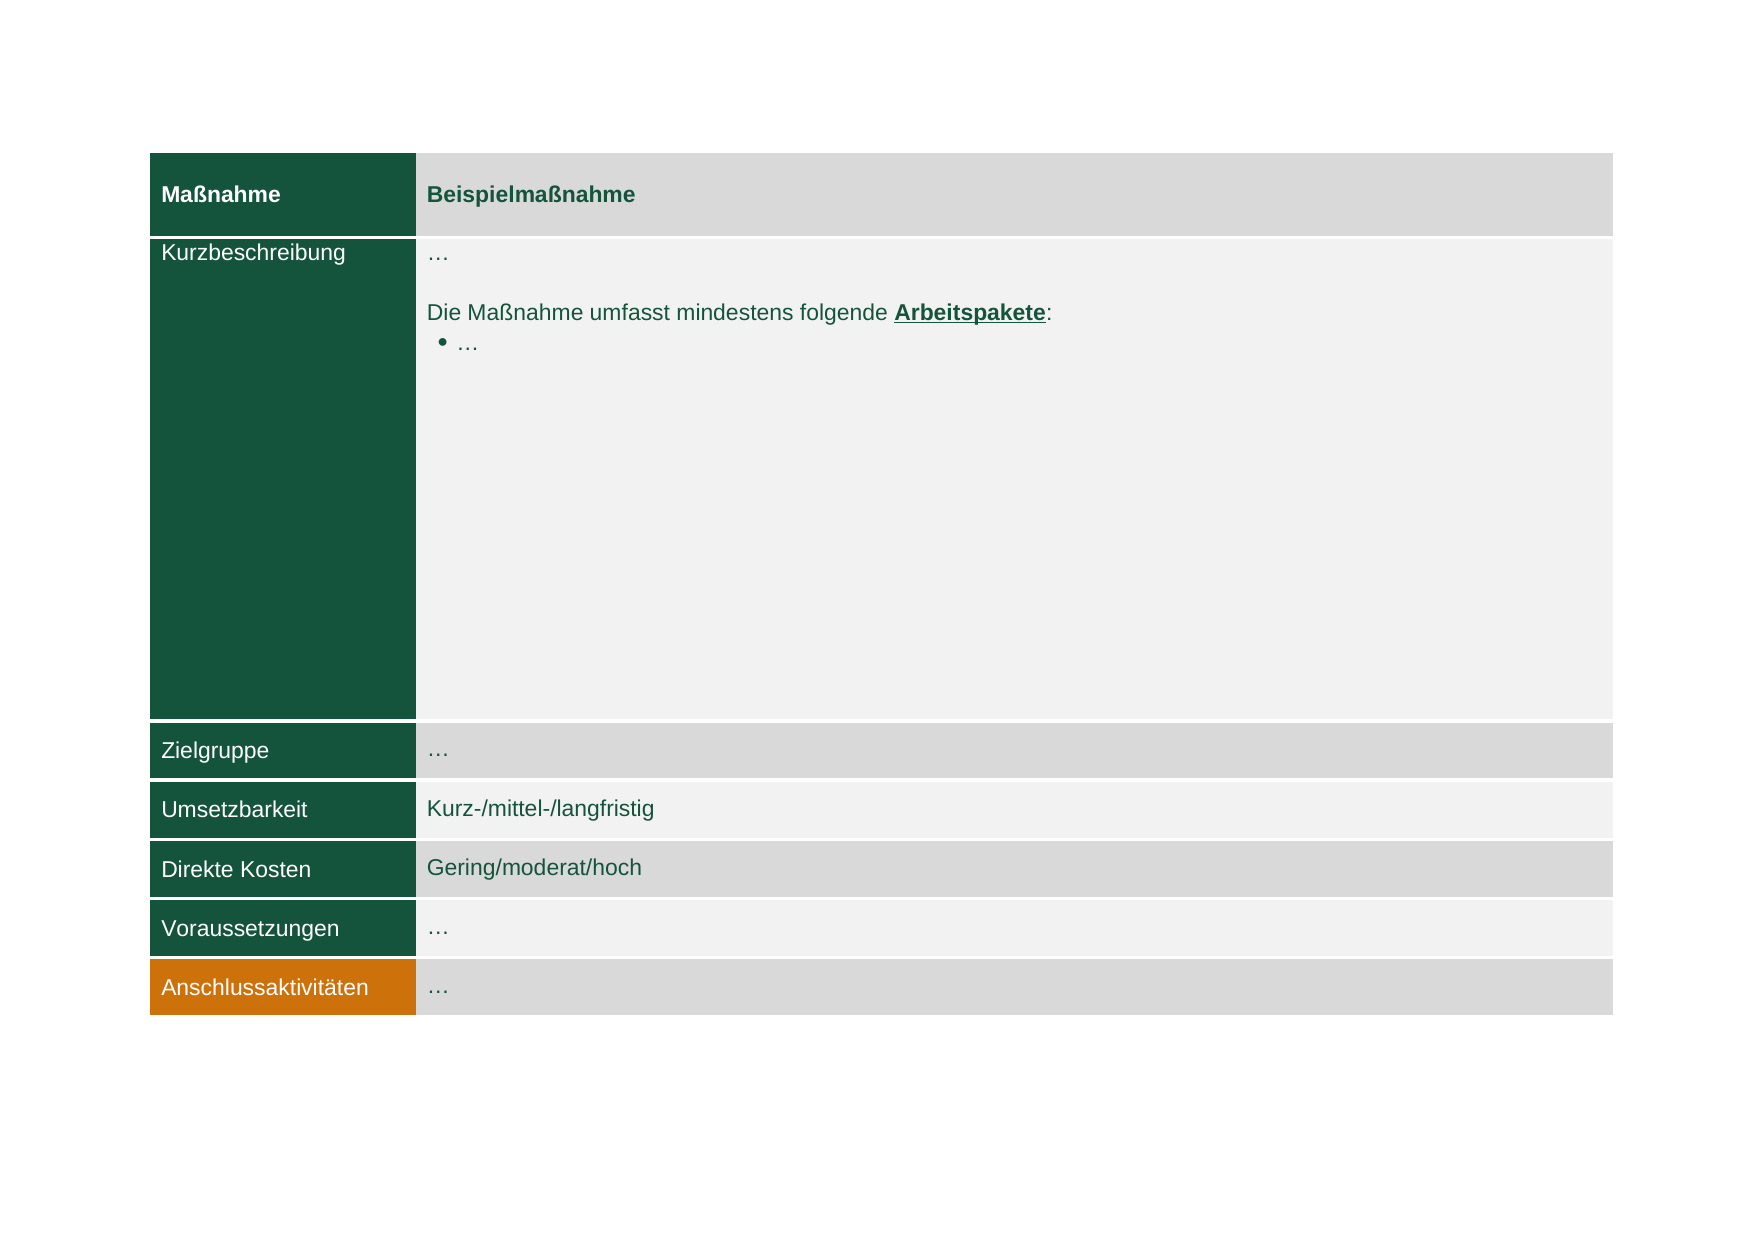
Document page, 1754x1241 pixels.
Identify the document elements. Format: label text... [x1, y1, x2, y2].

table_cell … [416, 959, 1613, 1015]
table_cell Kurzbeschreibung [150, 239, 416, 719]
table_cell … [416, 900, 1613, 956]
table_cell … [416, 723, 1613, 778]
table_header Maßnahme [150, 153, 416, 236]
table_cell Gering/moderat/hoch [416, 841, 1613, 897]
table_cell Kurz-/mittel-/langfristig [416, 782, 1613, 838]
table_cell Zielgruppe [150, 723, 416, 778]
table_cell … Die Maßnahme umfasst mindestens folgende Arbeitspakete: … [416, 239, 1613, 719]
table_cell Anschlussaktivitäten [150, 959, 416, 1015]
table_cell Umsetzbarkeit [150, 782, 416, 838]
table_header Beispielmaßnahme [416, 153, 1613, 236]
table_cell Voraussetzungen [150, 900, 416, 956]
table_cell Direkte Kosten [150, 841, 416, 897]
